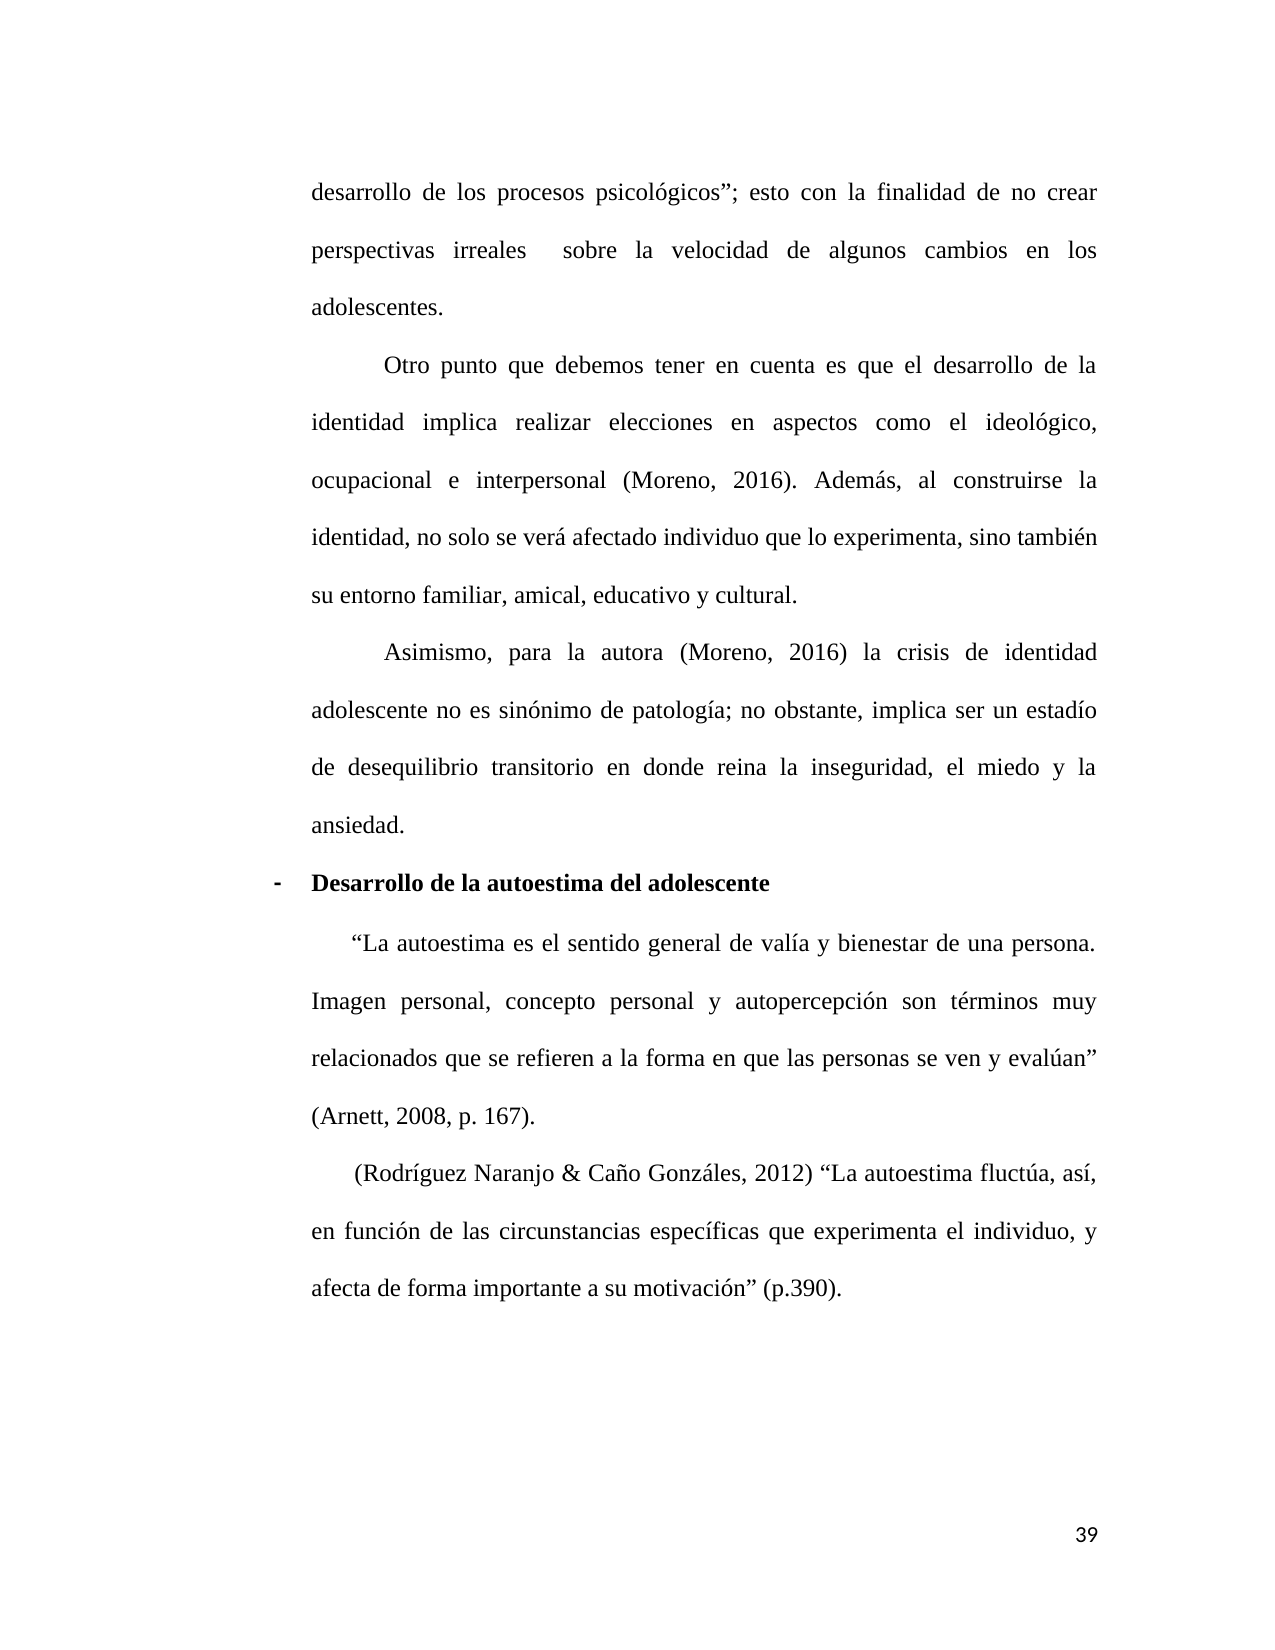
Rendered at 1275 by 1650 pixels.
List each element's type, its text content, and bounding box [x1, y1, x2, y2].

list (Rodríguez Naranjo & Caño Gonzáles, 2012) “La autoestima fluctúa, así, en función de las circunstancias específicas que experimenta el individuo, y afecta de forma importante a su motivación” (p.390). [311, 1158, 1098, 1302]
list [311, 177, 1098, 321]
list Asimismo, para la autora la crisis de identidad adolescente no es sinónimo de patología; no obstante, implica ser un estadío de desequilibrio transitorio en donde reina la inseguridad, el miedo y la ansiedad. [311, 637, 1098, 838]
list Otro punto que debemos tener en cuenta es que el desarrollo de la identidad implica realizar elecciones en aspectos como el ideológico, ocupacional e interpersonal (Moreno, 2016). Además, al construirse la identidad, no solo se verá afectado individuo que lo experimenta, sino también su entorno familiar, amical, educativo y cultural. [311, 350, 1098, 608]
list “La autoestima es el sentido general de valía y bienestar de una persona. Imagen personal, concepto personal y autopercepción son términos muy relacionados que se refieren a la forma en que las personas se ven y evalúan” (Arnett, 2008, p. 167). [311, 928, 1098, 1129]
list Desarrollo de la autoestima del adolescente [274, 867, 1098, 898]
